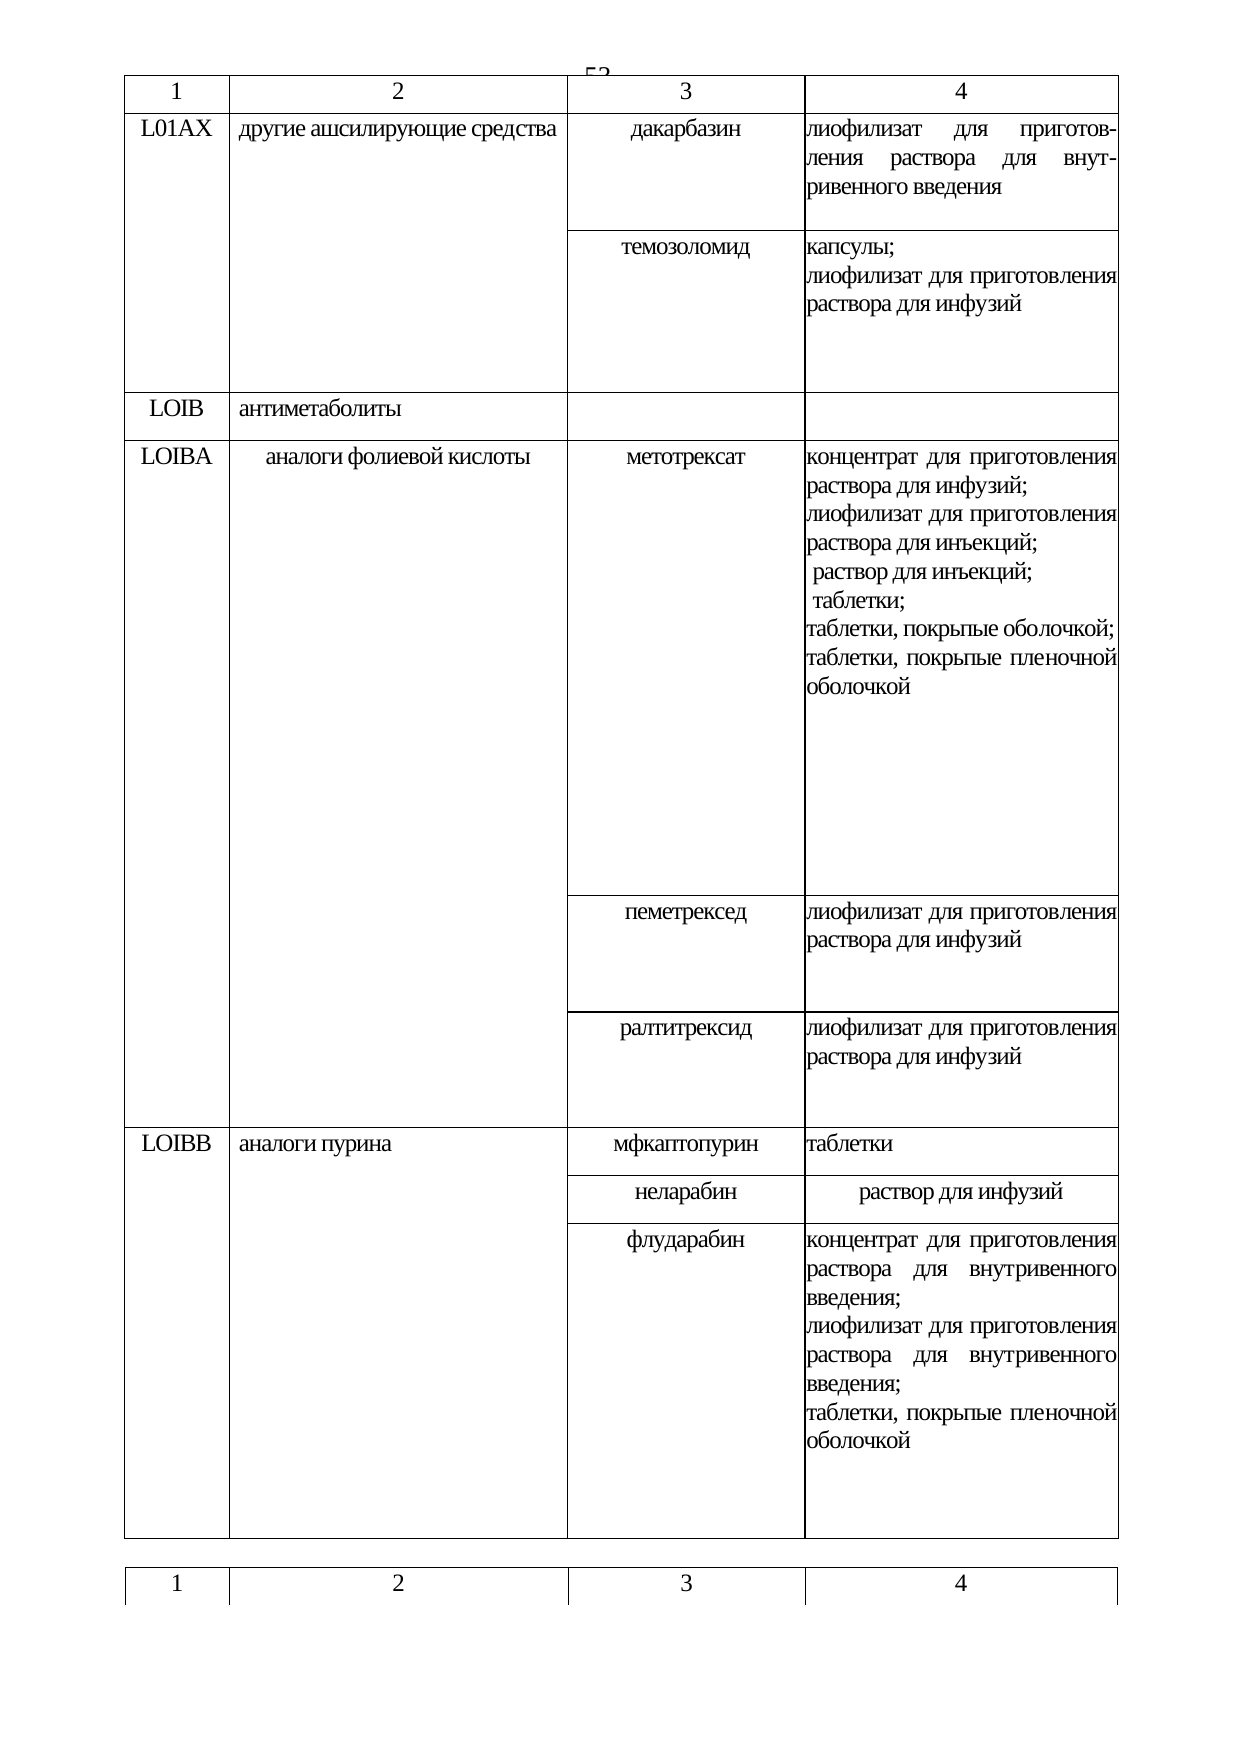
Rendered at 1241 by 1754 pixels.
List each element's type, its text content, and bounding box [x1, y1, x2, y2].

table_cell антиметаболиты [230, 393, 567, 440]
table_header 1 [125, 76, 229, 112]
table_cell лиофилизат для приготовления раствора для инфузий [806, 896, 1118, 1011]
table_cell неларабин [568, 1176, 804, 1223]
table_cell [568, 393, 804, 440]
table_header 4 [806, 76, 1118, 112]
table_cell лиофилизат для приготов- ления раствора для внутривенного введения [806, 114, 1118, 230]
table_cell лиофилизат для приготовления раствора для инфузий [806, 1013, 1118, 1127]
table_cell раствор для инфузий [806, 1176, 1118, 1223]
table_cell метотрексат [568, 441, 804, 895]
table_header 3 [568, 76, 804, 112]
table_cell L01AX [125, 114, 229, 392]
table_cell таблетки [806, 1128, 1118, 1175]
table_cell концентрат для приготовления раствора для внутривенного введения; лиофилизат для приготовления раствора для внутривенного введения; таблетки, покрьпые пленочной оболочкой [806, 1224, 1118, 1538]
table_cell флударабин [568, 1224, 804, 1538]
table_header 2 [230, 76, 567, 112]
table_cell LOIB [125, 393, 229, 440]
table_cell аналоги фолиевой кислоты [230, 441, 567, 1127]
table_header 3 [569, 1568, 805, 1604]
table_cell [806, 393, 1118, 440]
table_cell пеметрексед [568, 896, 804, 1011]
table_cell аналоги пурина [230, 1128, 567, 1538]
table_header 4 [806, 1568, 1117, 1604]
table_cell темозоломид [568, 231, 804, 392]
table_cell концентрат для приготовления раствора для инфузий; лиофилизат для приготовления раствора для инъекций; раствор для инъекций; таблетки; таблетки, покрьпые оболочкой; таблетки, покрьпые пленочной оболочкой [806, 441, 1118, 895]
table_header 1 [126, 1568, 229, 1604]
table_cell дакарбазин [568, 114, 804, 230]
table_header 2 [230, 1568, 568, 1604]
table_cell капсулы; лиофилизат для приготовления раствора для инфузий [806, 231, 1118, 392]
table_cell LOIBA [125, 441, 229, 1127]
table_cell мфкаптопурин [568, 1128, 804, 1175]
table_cell ралтитрексид [568, 1013, 804, 1127]
table_cell LOIBB [125, 1128, 229, 1538]
table_cell другие ашсилирующие средства [230, 114, 567, 392]
